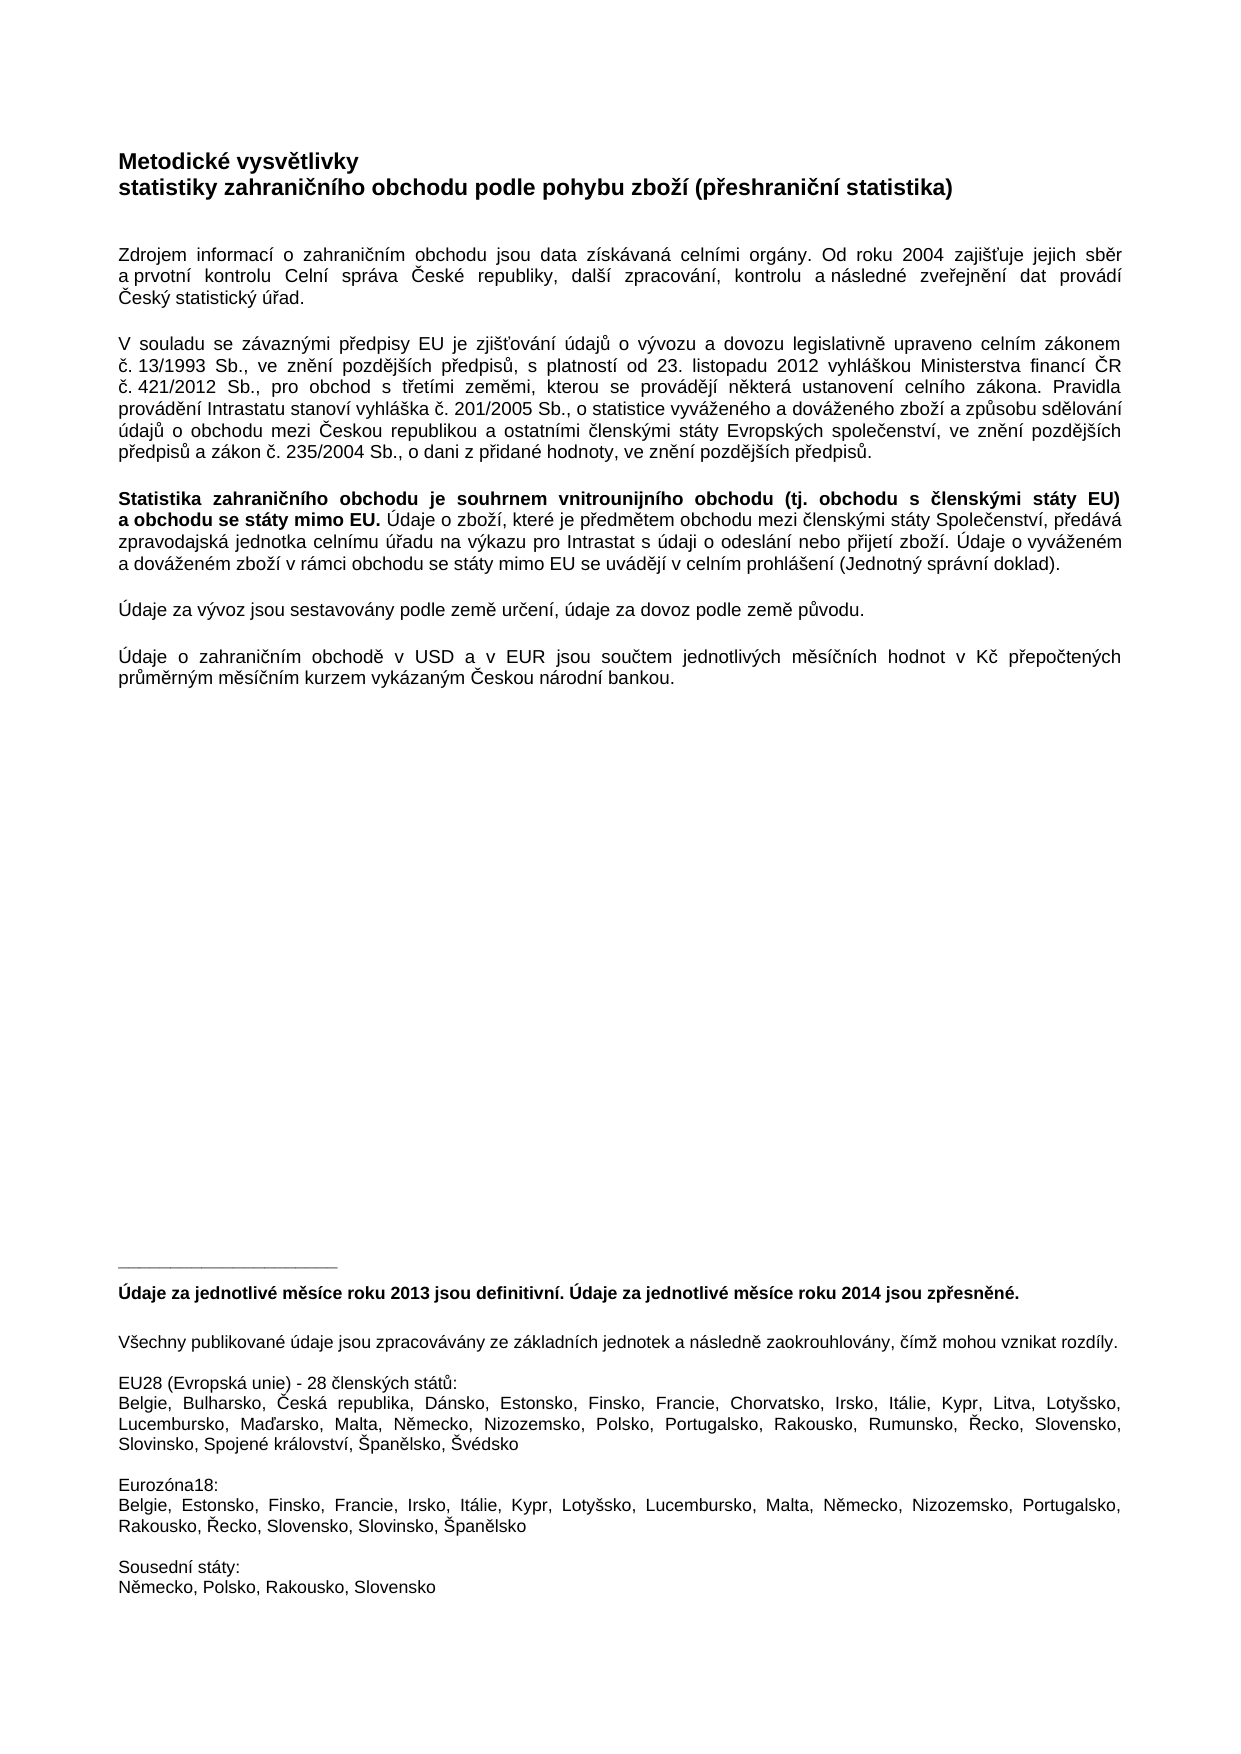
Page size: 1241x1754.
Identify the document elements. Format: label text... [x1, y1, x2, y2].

text Eurozóna18: [118, 1475, 1122, 1495]
text Zdrojem informací o zahraničním obchodu jsou data získávaná celními orgány. Od roku 2004 zajišťuje jejich sběr a prvotní kontrolu Celní správa České republiky, další zpracování, kontrolu a následné zveřejnění dat provádí Český statistický úřad. [118, 243, 1122, 308]
text Belgie, Estonsko, Finsko, Francie, Irsko, Itálie, Kypr, Lotyšsko, Lucembursko, Malta, Německo, Nizozemsko, Portugalsko, Rakousko, Řecko, Slovensko, Slovinsko, Španělsko [118, 1495, 1122, 1536]
text Všechny publikované údaje jsou zpracovávány ze základních jednotek a následně zaokrouhlovány, čímž mohou vznikat rozdíly. [118, 1332, 1122, 1352]
text Belgie, Bulharsko, Česká republika, Dánsko, Estonsko, Finsko, Francie, Chorvatsko, Irsko, Itálie, Kypr, Litva, Lotyšsko, Lucembursko, Maďarsko, Malta, Německo, Nizozemsko, Polsko, Portugalsko, Rakousko, Rumunsko, Řecko, Slovensko, Slovinsko, Spojené království, Španělsko, Švédsko [118, 1393, 1122, 1454]
text Metodické vysvětlivky [118, 148, 1122, 174]
text V souladu se závaznými předpisy EU je zjišťování údajů o vývozu a dovozu legislativně upraveno celním zákonem č. 13/1993 Sb., ve znění pozdějších předpisů, s platností od 23. listopadu 2012 vyhláškou Ministerstva financí ČR č. 421/2012 Sb., pro obchod s třetími zeměmi, kterou se provádějí některá ustanovení celního zákona. Pravidla provádění Intrastatu stanoví vyhláška č. 201/2005 Sb., o statistice vyváženého a dováženého zboží a způsobu sdělování údajů o obchodu mezi Českou republikou a ostatními členskými státy Evropských společenství, ve znění pozdějších předpisů a zákon č. 235/2004 Sb., o dani z přidané hodnoty, ve znění pozdějších předpisů. [118, 333, 1122, 463]
text EU28 (Evropská unie) - 28 členských států: [118, 1373, 1122, 1393]
text Údaje o zahraničním obchodě v USD a v EUR jsou součtem jednotlivých měsíčních hodnot v Kč přepočtených průměrným měsíčním kurzem vykázaným Českou národní bankou. [118, 645, 1122, 688]
text _____________________ [118, 1249, 1122, 1271]
text Údaje za vývoz jsou sestavovány podle země určení, údaje za dovoz podle země původu. [118, 599, 1122, 620]
text Statistika zahraničního obchodu je souhrnem vnitrounijního obchodu (tj. obchodu s členskými státy EU) a obchodu se státy mimo EU. Údaje o zboží, které je předmětem obchodu mezi členskými státy Společenství, předává zpravodajská jednotka celnímu úřadu na výkazu pro Intrastat s údaji o odeslání nebo přijetí zboží. Údaje o vyváženém a dováženém zboží v rámci obchodu se státy mimo EU se uvádějí v celním prohlášení (Jednotný správní doklad). [118, 488, 1122, 574]
text statistiky zahraničního obchodu podle pohybu zboží (přeshraniční statistika) [118, 174, 1122, 200]
text Údaje za jednotlivé měsíce roku 2013 jsou definitivní. Údaje za jednotlivé měsíce roku 2014 jsou zpřesněné. [118, 1283, 1122, 1303]
text Sousední státy: [118, 1556, 1122, 1577]
text Německo, Polsko, Rakousko, Slovensko [118, 1577, 1122, 1597]
